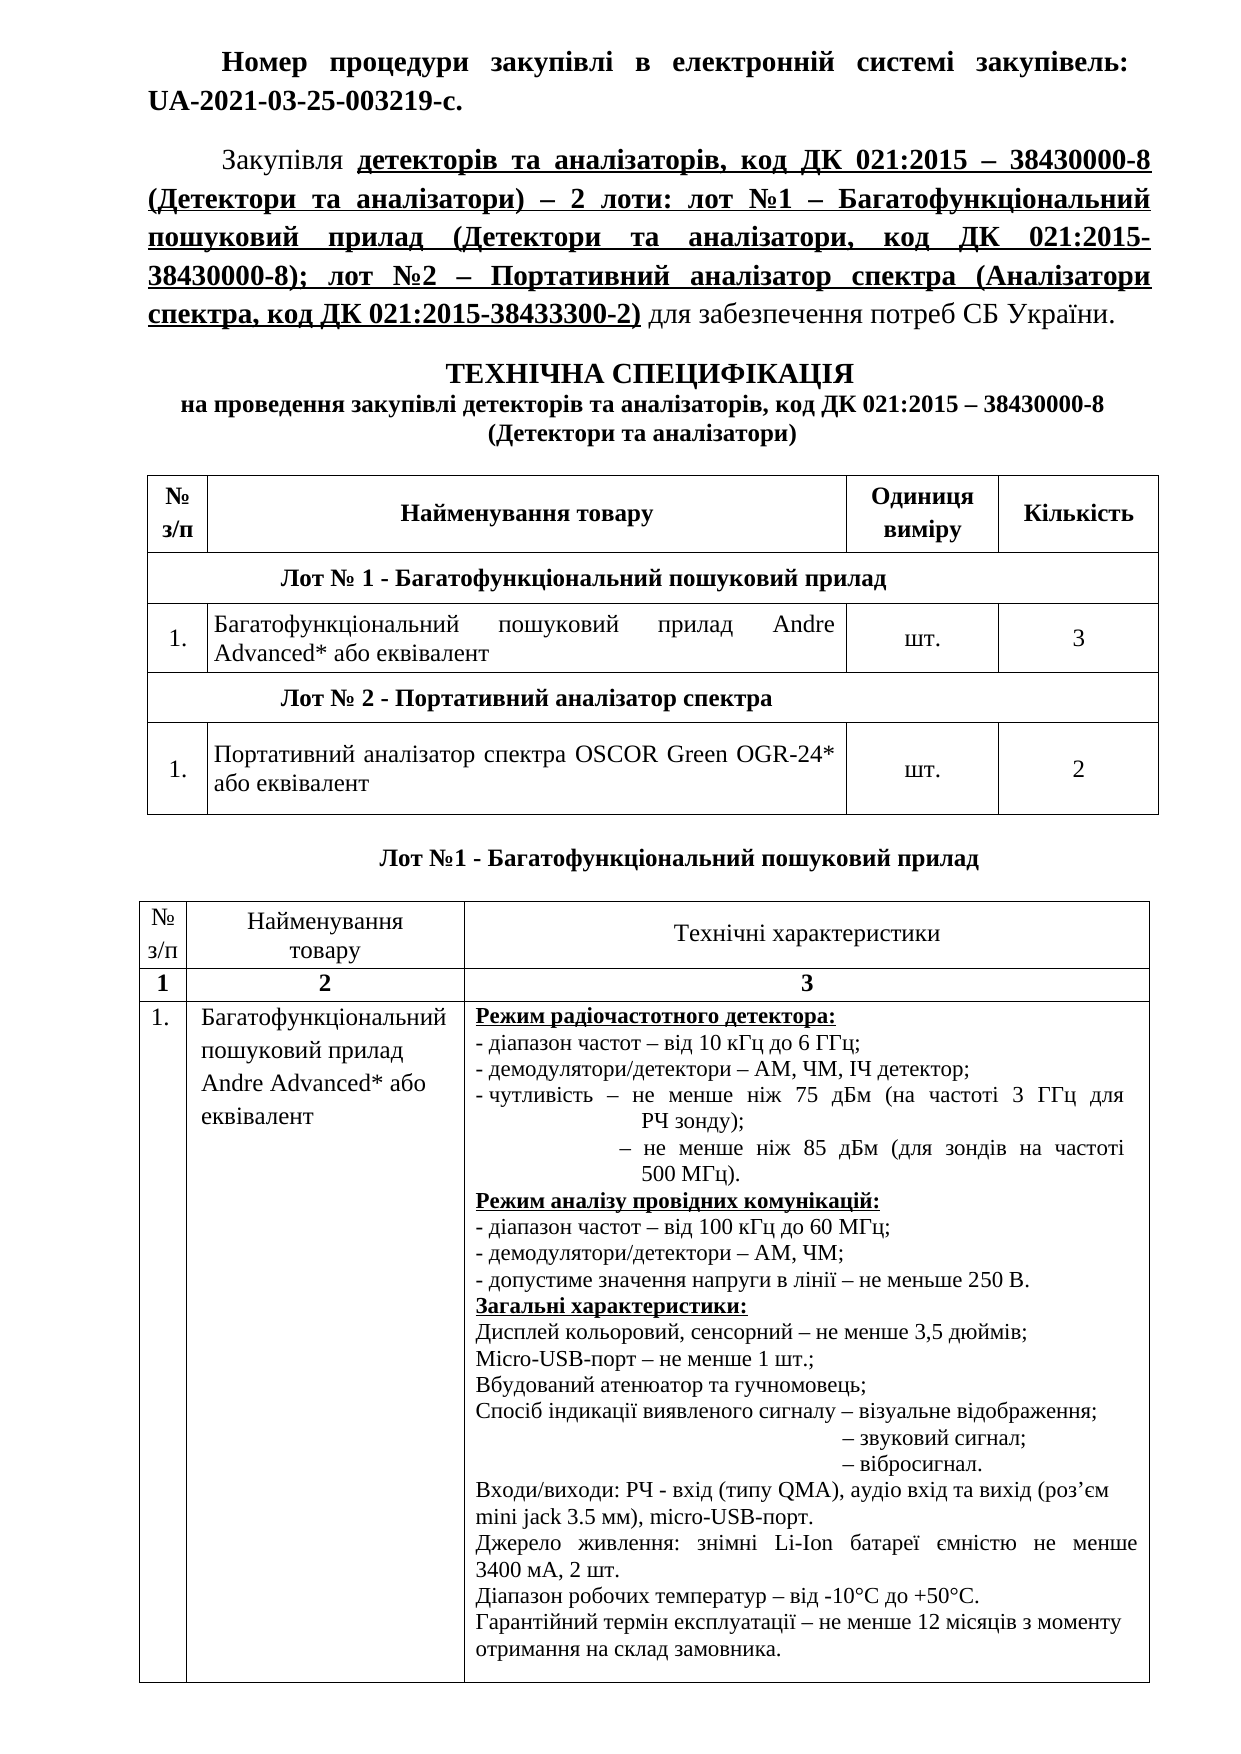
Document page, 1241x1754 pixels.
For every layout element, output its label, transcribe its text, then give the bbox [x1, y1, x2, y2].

table_cell шт. [847, 604, 998, 672]
table_cell Багатофункціональний пошуковий прилад Andre Advanced* або еквівалент [208, 604, 846, 672]
table_cell Портативний аналізатор спектра OSCOR Green OGR-24* або еквівалент [208, 723, 846, 813]
table_header Одиниця виміру [847, 476, 998, 552]
table_cell Режим радіочастотного детектора: - діапазон частот – від 10 кГц до 6 ГГц; - демодулятори/детектори – АМ, ЧМ, ІЧ детектор; - чутливість – не менше ніж 75 дБм (на частоті 3 ГГц для РЧ зонду); – не менше ніж 85 дБм (для зондів на частоті 500 МГц). Режим аналізу провідних комунікацій: - діапазон частот – від 100 кГц до 60 МГц; - демодулятори/детектори – АМ, ЧМ; - допустиме значення напруги в лінії – не меньше 250 В. Загальні характеристики: Дисплей кольоровий, сенсорний – не менше 3,5 дюймів; Miсro-USB-порт – не менше 1 шт.; Вбудований атенюатор та гучномовець; Спосіб індикації виявленого сигналу – візуальне відображення; – звуковий сигнал; – вібросигнал. Входи/виходи: РЧ - вхід (типу QMA), аудіо вхід та вихід (роз’єм mini jack 3.5 мм), miсro-USB-порт. Джерело живлення: знімні Li-Ion батареї ємністю не менше 3400 мА, 2 шт. Діапазон робочих температур – від -10°С до +50°С. Гарантійний термін експлуатації – не менше 12 місяців з моменту отримання на склад замовника. [465, 1002, 1149, 1682]
table_header Кількість [999, 476, 1158, 552]
table_cell Лот № 1 - Багатофункціональний пошуковий прилад [148, 553, 1158, 603]
table_cell 1. [148, 723, 207, 813]
table_cell 2 [187, 969, 464, 1001]
text Закупівля детекторів та аналізаторів, код ДК 021:2015 – 38430000-8 (Детектори та аналізатори) – 2 лоти: лот №1 – Багатофункціональний пошуковий прилад (Детектори та аналізатори, код ДК 021:2015- 38430000-8); лот №2 – Портативний аналізатор спектра (Аналізатори спектра, код ДК 021:2015-38433300-2) для забезпечення потреб СБ України. [148, 142, 1152, 287]
text на проведення закупівлі детекторів та аналізаторів, код ДК 021:2015 – 38430000-8 (Детектори та аналізатори) [148, 389, 1137, 475]
table_header Найменування товару [187, 902, 464, 967]
text Номер процедури закупівлі в електронній системі закупівель: UA-2021-03-25-003219-с. [148, 44, 1152, 116]
table_cell Лот № 2 - Портативний аналізатор спектра [148, 673, 1158, 722]
table_cell 3 [999, 604, 1158, 672]
table_cell 3 [465, 969, 1149, 1001]
text Закупівля детекторів та аналізаторів, код ДК 021:2015 – 38430000-8 (Детектори та аналізатори) – 2 лоти: лот №1 – Багатофункціональний пошуковий прилад (Детектори та аналізатори, код ДК 021:2015- 38430000-8); лот №2 – Портативний аналізатор спектра (Аналізатори спектра, код ДК 021:2015-38433300-2) для забезпечення потреб СБ України. [148, 289, 1152, 330]
text ТЕХНІЧНА СПЕЦИФІКАЦІЯ [148, 356, 1152, 389]
table_cell 1. [148, 604, 207, 672]
table_header Технічні характеристики [465, 902, 1149, 967]
table_cell 1 [140, 969, 186, 1001]
table_header Найменування товару [208, 476, 846, 552]
table_cell шт. [847, 723, 998, 813]
table_cell 2 [999, 723, 1158, 813]
text Лот №1 - Багатофункціональний пошуковий прилад [148, 843, 1152, 872]
table_header № з/п [148, 476, 207, 552]
table_header № з/п [140, 902, 186, 967]
table_cell Багатофункціональний пошуковий прилад Andre Advanced* або еквівалент [187, 1002, 464, 1682]
table_cell 1. [140, 1002, 186, 1682]
